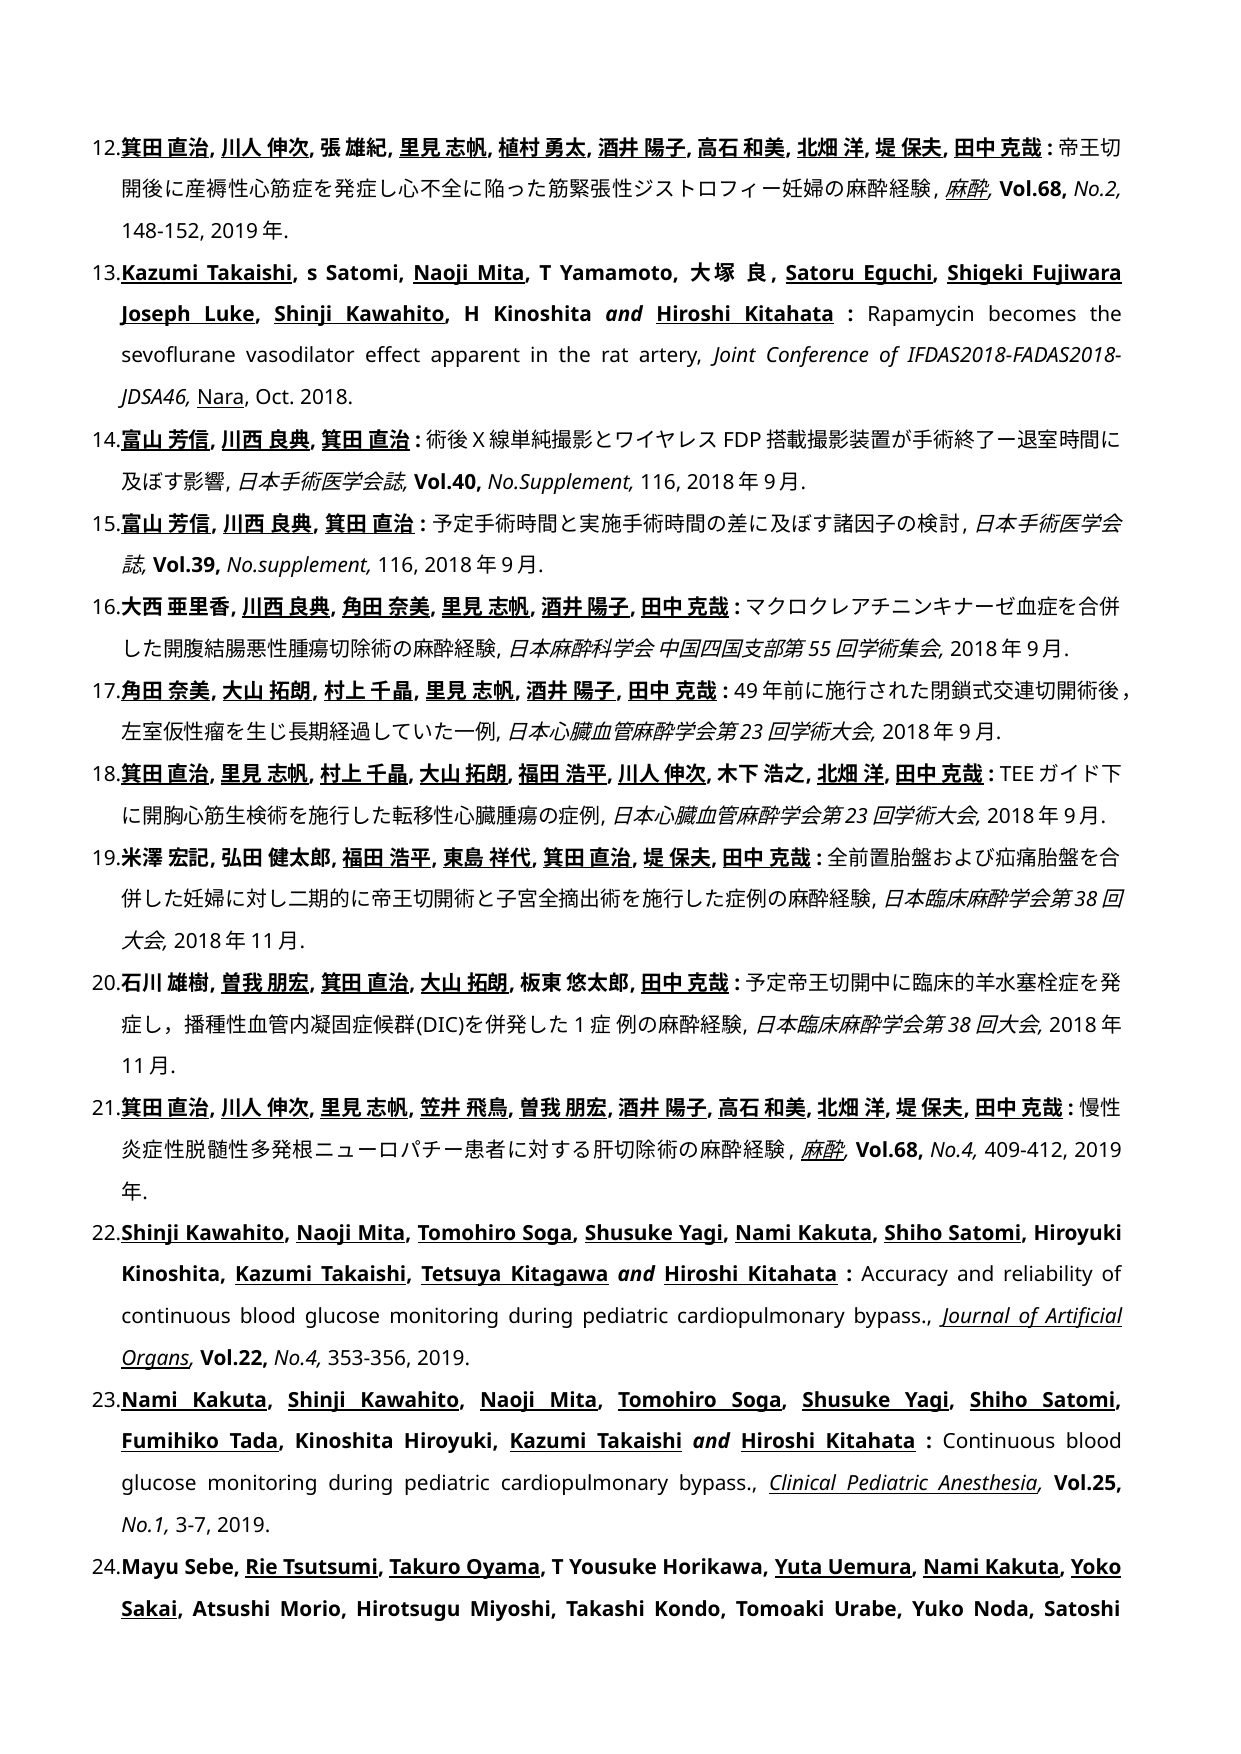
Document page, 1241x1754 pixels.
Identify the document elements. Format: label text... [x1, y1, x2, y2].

list 大西 亜里香, 川西 良典, 角田 奈美, 里見 志帆, 酒井 陽子, 田中 克哉 : マクロクレアチニンキナーゼ血症を合併した開腹結腸悪性腫瘍切除術の麻酔経験, 日本麻酔科学会 中国四国支部第55回学術集会, 2018年9月. [92, 584, 1122, 668]
list 箕田 直治, 里見 志帆, 村上 千晶, 大山 拓朗, 福田 浩平, 川人 伸次, 木下 浩之, 北畑 洋, 田中 克哉 : TEEガイド下に開胸心筋生検術を施行した転移性心臓腫瘍の症例, 日本心臓血管麻酔学会第23回学術大会, 2018年9月. [92, 752, 1122, 835]
list 石川 雄樹, 曽我 朋宏, 箕田 直治, 大山 拓朗, 板東 悠太郎, 田中 克哉 : 予定帝王切開中に臨床的羊水塞栓症を発症し，播種性血管内凝固症候群(DIC)を併発した1症 例の麻酔経験, 日本臨床麻酔学会第38回大会, 2018年11月. [92, 961, 1122, 1086]
list Shinji Kawahito, Naoji Mita, Tomohiro Soga, Shusuke Yagi, Nami Kakuta, Shiho Satomi, Hiroyuki Kinoshita, Kazumi Takaishi, Tetsuya Kitagawa and Hiroshi Kitahata : Accuracy and reliability of continuous blood glucose monitoring during pediatric cardiopulmonary bypass., Journal of Artificial Organs, Vol.22, No.4, 353-356, 2019. [92, 1211, 1122, 1378]
list 米澤 宏記, 弘田 健太郎, 福田 浩平, 東島 祥代, 箕田 直治, 堤 保夫, 田中 克哉 : 全前置胎盤および疝痛胎盤を合併した妊婦に対し二期的に帝王切開術と子宮全摘出術を施行した症例の麻酔経験, 日本臨床麻酔学会第38回大会, 2018年11月. [92, 835, 1122, 961]
list Nami Kakuta, Shinji Kawahito, Naoji Mita, Tomohiro Soga, Shusuke Yagi, Shiho Satomi, Fumihiko Tada, Kinoshita Hiroyuki, Kazumi Takaishi and Hiroshi Kitahata : Continuous blood glucose monitoring during pediatric cardiopulmonary bypass., Clinical Pediatric Anesthesia, Vol.25, No.1, 3-7, 2019. [92, 1378, 1122, 1545]
list 角田 奈美, 大山 拓朗, 村上 千晶, 里見 志帆, 酒井 陽子, 田中 克哉 : 49年前に施行された閉鎖式交連切開術後，左室仮性瘤を生じ長期経過していた一例, 日本心臓血管麻酔学会第23回学術大会, 2018年9月. [92, 668, 1122, 752]
list 富山 芳信, 川西 良典, 箕田 直治 : 予定手術時間と実施手術時間の差に及ぼす諸因子の検討, 日本手術医学会誌, Vol.39, No.supplement, 116, 2018年9月. [92, 501, 1122, 584]
list Kazumi Takaishi, s Satomi, Naoji Mita, T Yamamoto, 大塚 良, Satoru Eguchi, Shigeki Fujiwara Joseph Luke, Shinji Kawahito, H Kinoshita and Hiroshi Kitahata : Rapamycin becomes the sevoflurane vasodilator effect apparent in the rat artery, Joint Conference of IFDAS2018-FADAS2018-JDSA46, Nara, Oct. 2018. [92, 250, 1122, 417]
list 箕田 直治, 川人 伸次, 里見 志帆, 笠井 飛鳥, 曽我 朋宏, 酒井 陽子, 高石 和美, 北畑 洋, 堤 保夫, 田中 克哉 : 慢性炎症性脱髄性多発根ニューロパチー患者に対する肝切除術の麻酔経験, 麻酔, Vol.68, No.4, 409-412, 2019年. [92, 1086, 1122, 1211]
list 富山 芳信, 川西 良典, 箕田 直治 : 術後X線単純撮影とワイヤレスFDP搭載撮影装置が手術終了ー退室時間に及ぼす影響, 日本手術医学会誌, Vol.40, No.Supplement, 116, 2018年9月. [92, 417, 1122, 501]
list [92, 1545, 1122, 1629]
list 箕田 直治, 川人 伸次, 張 雄紀, 里見 志帆, 植村 勇太, 酒井 陽子, 高石 和美, 北畑 洋, 堤 保夫, 田中 克哉 : 帝王切開後に産褥性心筋症を発症し心不全に陥った筋緊張性ジストロフィー妊婦の麻酔経験, 麻酔, Vol.68, No.2, 148-152, 2019年. [92, 125, 1122, 250]
